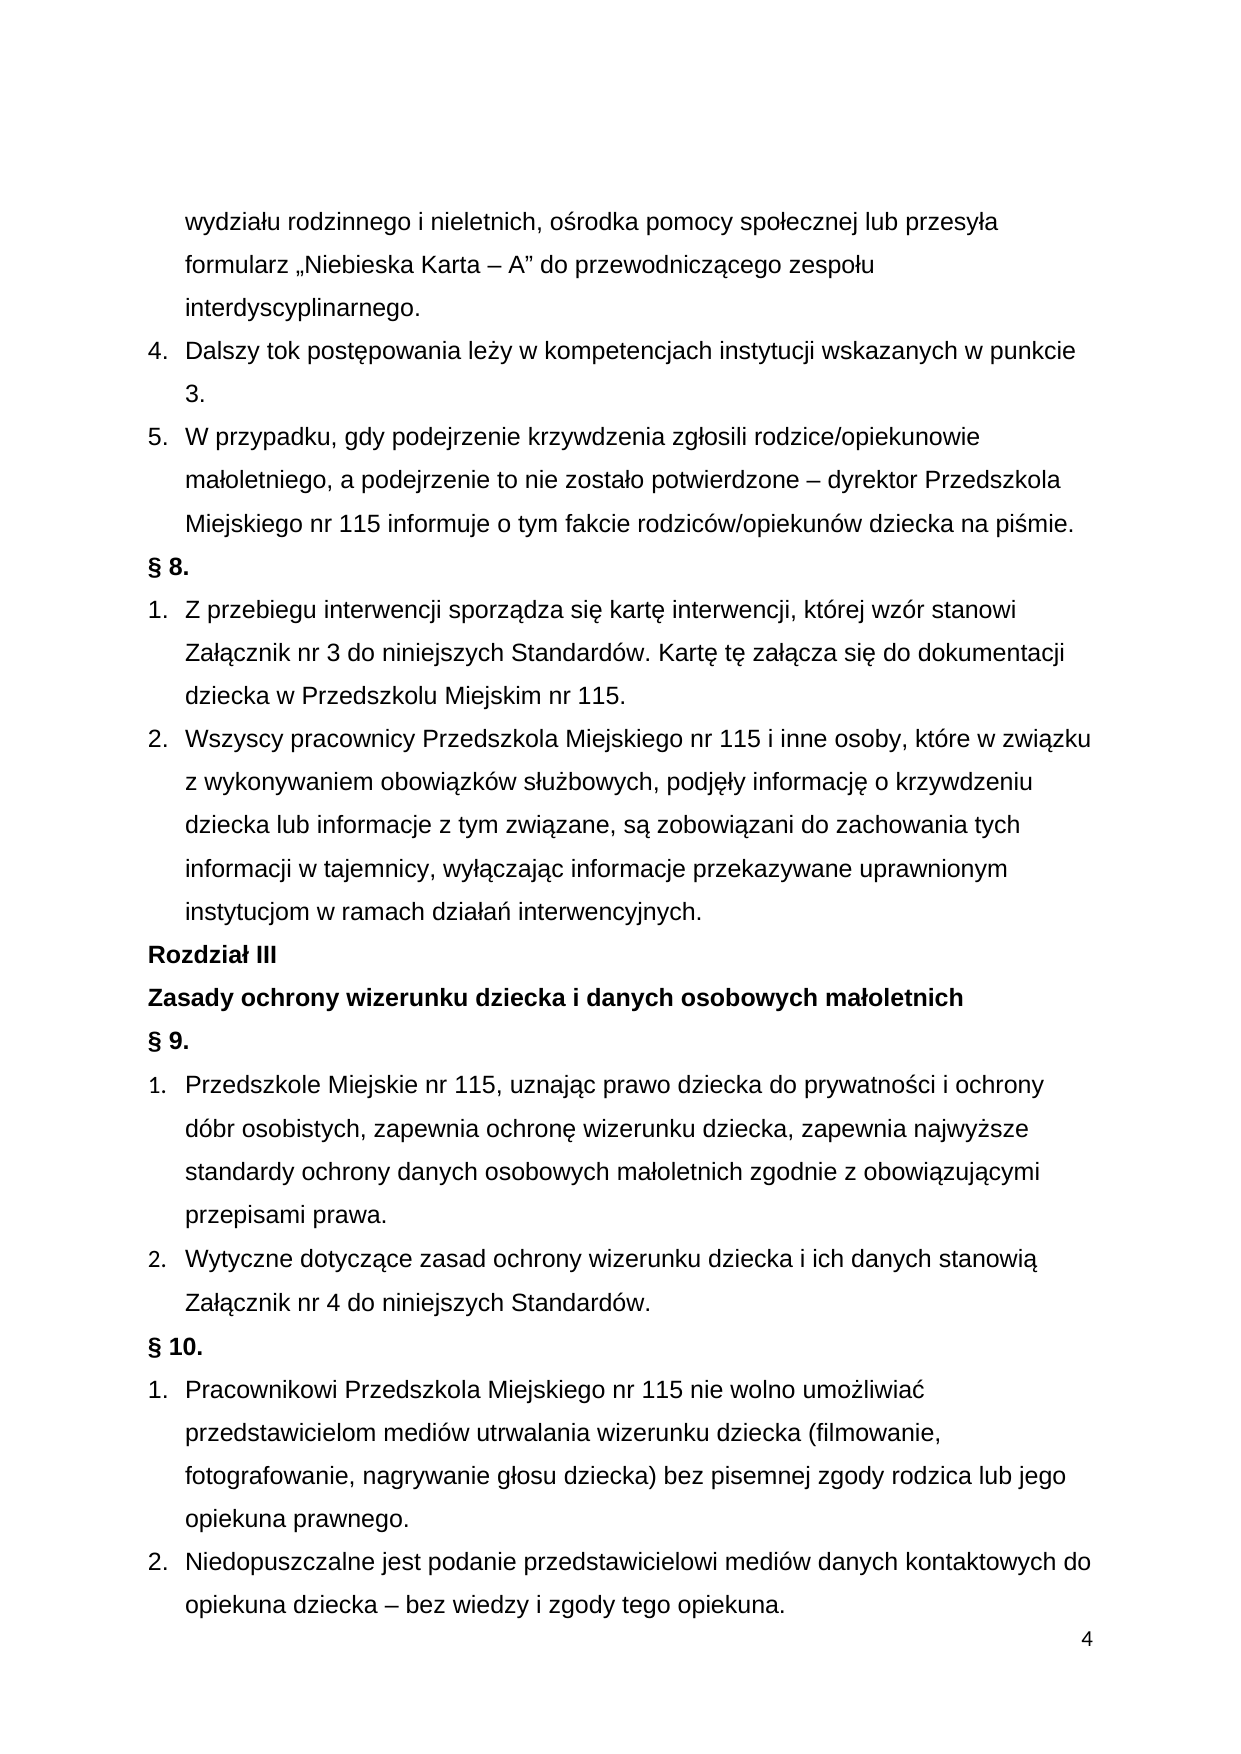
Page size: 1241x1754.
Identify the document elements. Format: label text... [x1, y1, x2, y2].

list Przedszkole Miejskie nr 115, uznając prawo dziecka do prywatności i ochrony dóbr osobistych, zapewnia ochronę wizerunku dziecka, zapewnia najwyższe standardy ochrony danych osobowych małoletnich zgodnie z obowiązującymi przepisami prawa. [148, 1069, 1093, 1229]
text § 10. [148, 1332, 1093, 1360]
list Pracownikowi Przedszkola Miejskiego nr 115 nie wolno umożliwiać przedstawicielom mediów utrwalania wizerunku dziecka (filmowanie, fotografowanie, nagrywanie głosu dziecka) bez pisemnej zgody rodzica lub jego opiekuna prawnego. [148, 1375, 1093, 1533]
list Wszyscy pracownicy Przedszkola Miejskiego nr 115 i inne osoby, które w związku z wykonywaniem obowiązków służbowych, podjęły informację o krzywdzeniu dziecka lub informacje z tym związane, są zobowiązani do zachowania tych informacji w tajemnicy, wyłączając informacje przekazywane uprawnionym instytucjom w ramach działań interwencyjnych. [148, 724, 1093, 926]
list W przypadku, gdy podejrzenie krzywdzenia zgłosili rodzice/opiekunowie małoletniego, a podejrzenie to nie zostało potwierdzone – dyrektor Przedszkola Miejskiego nr 115 informuje o tym fakcie rodziców/opiekunów dziecka na piśmie. [148, 422, 1093, 537]
text Zasady ochrony wizerunku dziecka i danych osobowych małoletnich [148, 983, 1093, 1012]
list Z przebiegu interwencji sporządza się kartę interwencji, której wzór stanowi Załącznik nr 3 do niniejszych Standardów. Kartę tę załącza się do dokumentacji dziecka w Przedszkolu Miejskim nr 115. [148, 595, 1093, 710]
text Rozdział III [148, 940, 1093, 969]
list Dalszy tok postępowania leży w kompetencjach instytucji wskazanych w punkcie 3. [148, 336, 1093, 408]
text § 9. [148, 1026, 1093, 1055]
text § 8. [148, 552, 1093, 581]
list Niedopuszczalne jest podanie przedstawicielowi mediów danych kontaktowych do opiekuna dziecka – bez wiedzy i zgody tego opiekuna. [148, 1547, 1093, 1619]
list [148, 207, 1093, 322]
list Wytyczne dotyczące zasad ochrony wizerunku dziecka i ich danych stanowią Załącznik nr 4 do niniejszych Standardów. [148, 1243, 1093, 1317]
